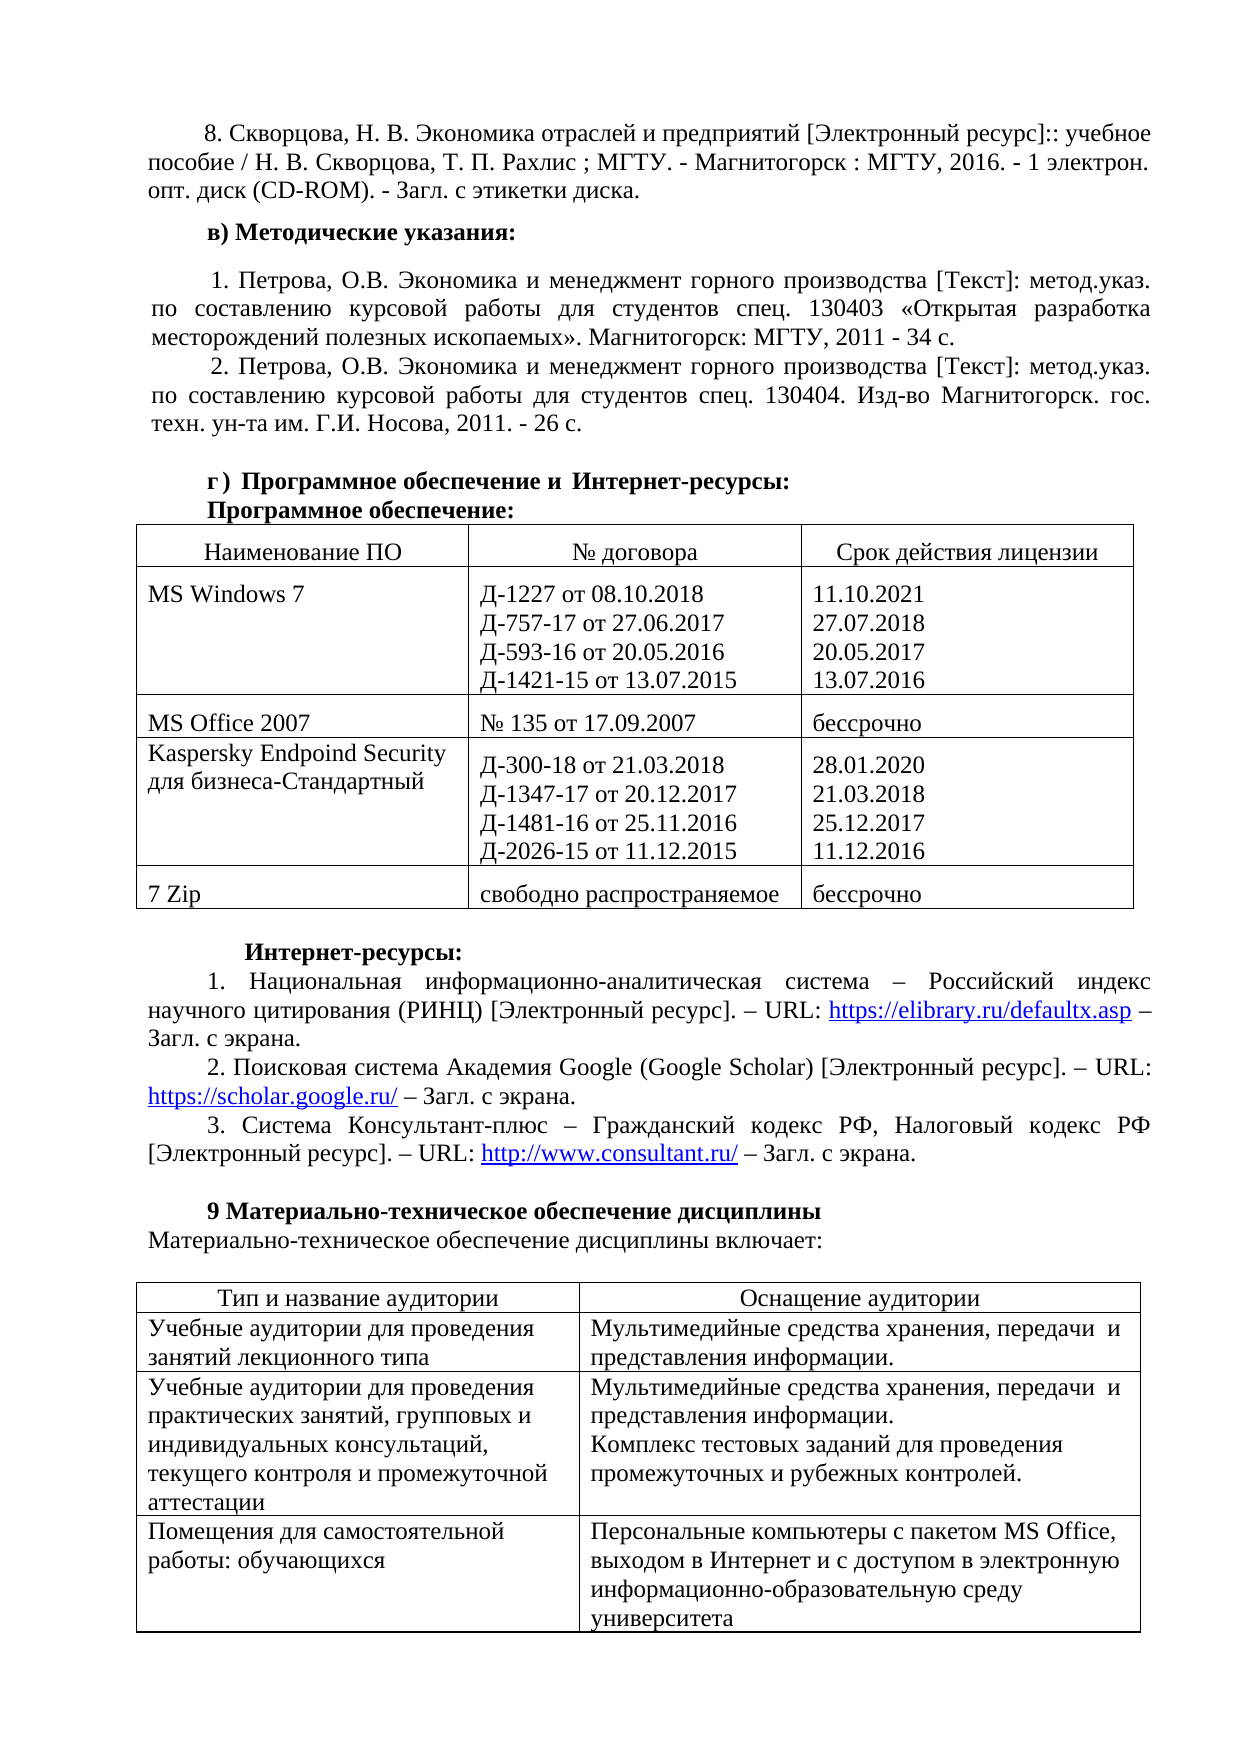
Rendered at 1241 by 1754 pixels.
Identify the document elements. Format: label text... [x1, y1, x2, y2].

table_cell 7 Zip [137, 866, 468, 907]
text 2. Поисковая система Академия Google (Google Scholar) [Электронный ресурс]. – URL: https://scholar.google.ru/ – Загл. с экрана. [148, 1052, 1152, 1110]
text 2. Петрова, О.В. Экономика и менеджмент горного производства [Текст]: метод.указ. по составлению курсовой работы для студентов спец. 130404. Изд-во Магнитогорск. гос. техн. ун-та им. Г.И. Носова, 2011. - 26 с. [151, 351, 1152, 437]
table_cell Мультимедийные средства хранения, передачи и представления информации. [580, 1313, 1140, 1371]
table_cell Kaspersky Endpoind Security для бизнеса-Стандартный [137, 738, 468, 865]
table_cell Учебные аудитории для проведения занятий лекционного типа [137, 1313, 579, 1371]
table_header Срок действия лицензии [802, 525, 1133, 566]
table_cell Д-300-18 от 21.03.2018 Д-1347-17 от 20.12.2017 Д-1481-16 от 25.11.2016 Д-2026-15 от 11.12.2015 [469, 738, 801, 865]
text 1. Петрова, О.В. Экономика и менеджмент горного производства [Текст]: метод.указ. по составлению курсовой работы для студентов спец. 130403 «Открытая разработка месторождений полезных ископаемых». Магнитогорск: МГТУ, 2011 - 34 с. [151, 265, 1152, 351]
table_cell 28.01.2020 21.03.2018 25.12.2017 11.12.2016 [802, 738, 1133, 865]
table_cell № 135 от 17.09.2007 [469, 695, 801, 737]
text 1. Национальная информационно-аналитическая система – Российский индекс научного цитирования (РИНЦ) [Электронный ресурс]. – URL: https://elibrary.ru/defaultx.asp – Загл. с экрана. [148, 966, 1152, 1052]
table_header № договора [469, 525, 801, 566]
text 8. Скворцова, Н. В. Экономика отраслей и предприятий [Электронный ресурс]:: учебное пособие / Н. В. Скворцова, Т. П. Рахлис ; МГТУ. - Магнитогорск : МГТУ, 2016. - 1 электрон. опт. диск (CD-ROM). - Загл. с этикетки диска. [148, 118, 1152, 204]
table_header Оснащение аудитории [580, 1283, 1140, 1312]
table_header Тип и название аудитории [137, 1283, 579, 1312]
text Программное обеспечение: [148, 495, 1152, 523]
table_cell Помещения для самостоятельной работы: обучающихся [137, 1516, 579, 1631]
text Интернет-ресурсы: [244, 937, 1152, 966]
table_cell Д-1227 от 08.10.2018 Д-757-17 от 27.06.2017 Д-593-16 от 20.05.2016 Д-1421-15 от 13.07.2015 [469, 567, 801, 694]
table_cell Учебные аудитории для проведения практических занятий, групповых и индивидуальных консультаций, текущего контроля и промежуточной аттестации [137, 1372, 579, 1515]
text Материально-техническое обеспечение дисциплины включает: [148, 1225, 1152, 1253]
text в) Методические указания: [148, 217, 1152, 246]
table_cell свободно распространяемое [469, 866, 801, 907]
table_cell 11.10.2021 27.07.2018 20.05.2017 13.07.2016 [802, 567, 1133, 694]
table_cell бессрочно [802, 866, 1133, 907]
table_header Наименование ПО [137, 525, 468, 566]
text 3. Система Консультант-плюс – Гражданский кодекс РФ, Налоговый кодекс РФ [Электронный ресурс]. – URL: http://www.consultant.ru/ – Загл. с экрана. [148, 1110, 1152, 1167]
table_cell бессрочно [802, 695, 1133, 737]
text г) Программное обеспечение и Интернет-ресурсы: [148, 466, 1152, 495]
table_cell MS Office 2007 [137, 695, 468, 737]
table_cell MS Windows 7 [137, 567, 468, 694]
table_cell Персональные компьютеры с пакетом MS Office, выходом в Интернет и с доступом в электронную информационно-образовательную среду университета [580, 1516, 1140, 1631]
text 9 Материально-техническое обеспечение дисциплины [207, 1196, 1152, 1225]
table_cell Мультимедийные средства хранения, передачи и представления информации. Комплекс тестовых заданий для проведения промежуточных и рубежных контролей. [580, 1372, 1140, 1515]
